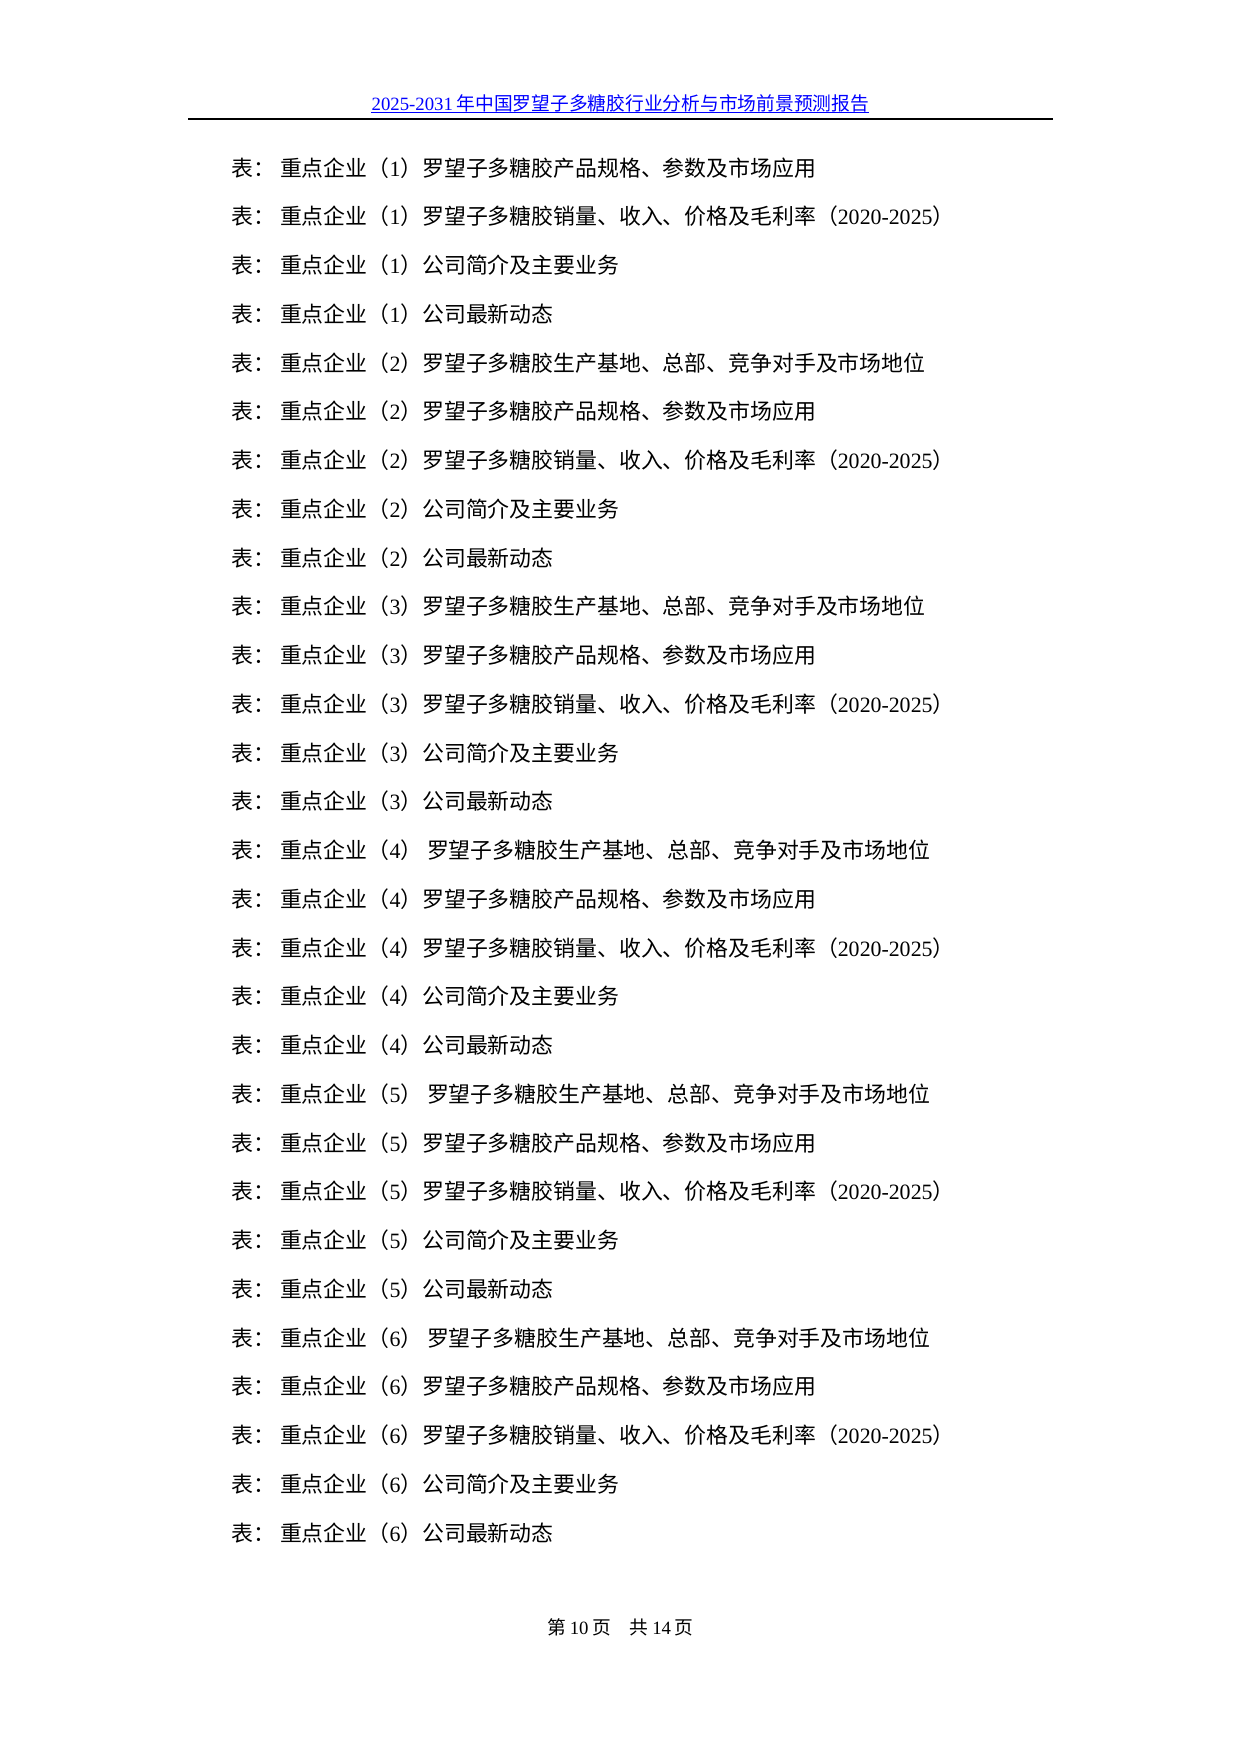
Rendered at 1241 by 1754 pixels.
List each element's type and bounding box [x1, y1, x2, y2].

text [187, 150, 1053, 1548]
